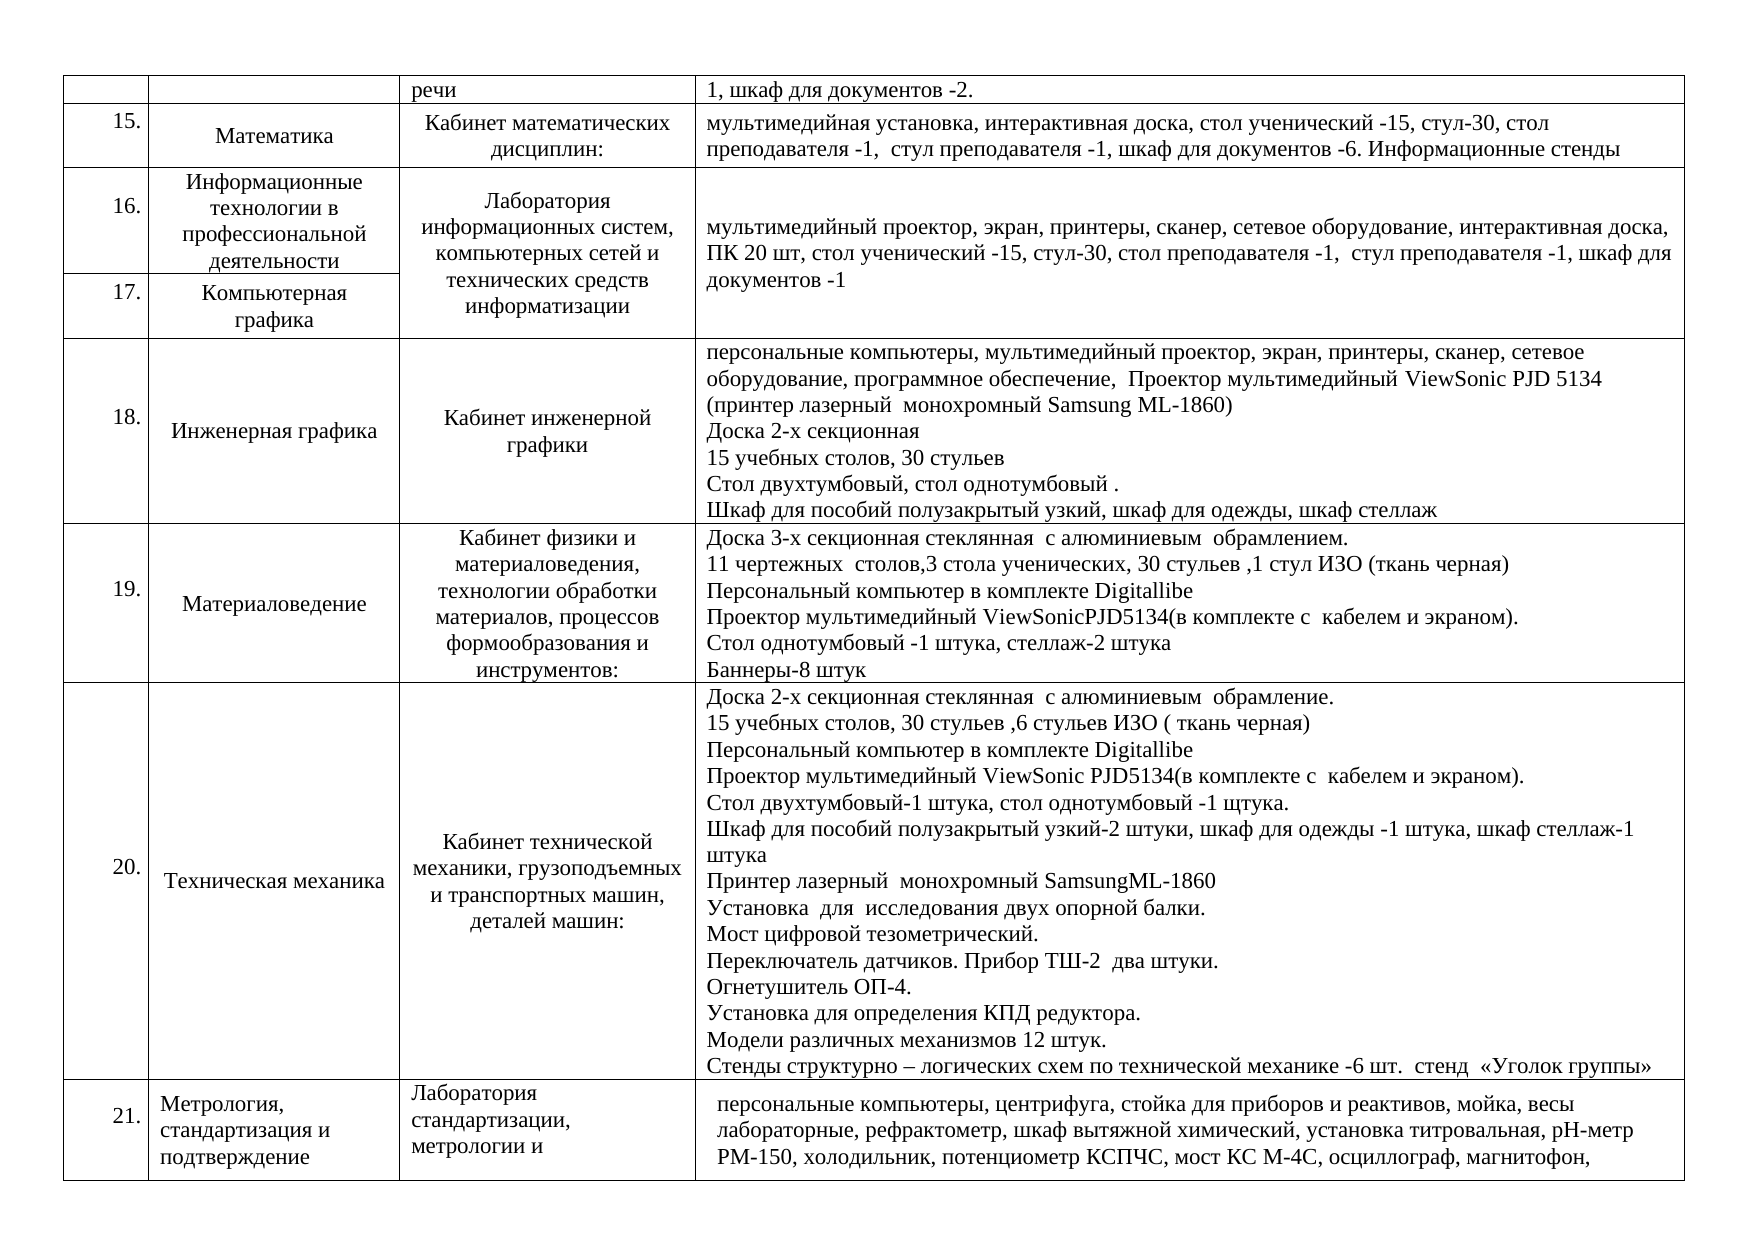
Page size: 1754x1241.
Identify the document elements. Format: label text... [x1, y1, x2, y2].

table_cell Кабинет технической механики, грузоподъемных и транспортных машин, деталей машин: [400, 683, 695, 1078]
table_cell Кабинет физики и материаловедения, технологии обработки материалов, процессов формообразования и инструментов: [400, 524, 695, 682]
table_cell [64, 524, 148, 682]
table_cell персональные компьютеры, мультимедийный проектор, экран, принтеры, сканер, сетевое оборудование, программное обеспечение, Проектор мультимедийный ViewSonic PJD 5134 (принтер лазерный монохромный Samsung ML-1860) Доска 2-х секционная 15 учебных столов, 30 стульев Стол двухтумбовый, стол однотумбовый . Шкаф для пособий полузакрытый узкий, шкаф для одежды, шкаф стеллаж [696, 339, 1684, 523]
table_cell Математика [149, 104, 399, 167]
table_cell Лаборатория информационных систем, компьютерных сетей и технических средств информатизации [400, 168, 695, 337]
table_cell Компьютерная графика [149, 274, 399, 337]
table_cell [64, 274, 148, 337]
table_cell [64, 104, 148, 167]
table_cell [64, 76, 148, 102]
table_cell Доска 2-х секционная стеклянная с алюминиевым обрамление. 15 учебных столов, 30 стульев ,6 стульев ИЗО ( ткань черная) Персональный компьютер в комплекте Digitallibe Проектор мультимедийный ViewSonic PJD5134(в комплекте с кабелем и экраном). Стол двухтумбовый-1 штука, стол однотумбовый -1 щтука. Шкаф для пособий полузакрытый узкий-2 штуки, шкаф для одежды -1 штука, шкаф стеллаж-1 штука Принтер лазерный монохромный SamsungML-1860 Установка для исследования двух опорной балки. Мост цифровой тезометрический. Переключатель датчиков. Прибор ТШ-2 два штуки. Огнетушитель ОП-4. Установка для определения КПД редуктора. Модели различных механизмов 12 штук. Стенды структурно – логических схем по технической механике -6 шт. стенд «Уголок группы» [696, 683, 1684, 1078]
table_cell [64, 683, 148, 1078]
table_cell Материаловедение [149, 524, 399, 682]
table_cell [64, 1080, 148, 1180]
table_cell Кабинет математических дисциплин: [400, 104, 695, 167]
table_cell [64, 339, 148, 523]
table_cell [696, 1080, 1684, 1180]
table_cell Техническая механика [149, 683, 399, 1078]
table_cell Кабинет инженерной графики [400, 339, 695, 523]
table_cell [696, 76, 1684, 102]
table_cell мультимедийный проектор, экран, принтеры, сканер, сетевое оборудование, интерактивная доска, ПК 20 шт, стол ученический -15, стул-30, стол преподавателя -1, стул преподавателя -1, шкаф для документов -1 [696, 168, 1684, 337]
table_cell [149, 76, 399, 102]
table_cell Доска 3-х секционная стеклянная с алюминиевым обрамлением. 11 чертежных столов,3 стола ученических, 30 стульев ,1 стул ИЗО (ткань черная) Персональный компьютер в комплекте Digitallibe Проектор мультимедийный ViewSonicPJD5134(в комплекте с кабелем и экраном). Стол однотумбовый -1 штука, стеллаж-2 штука Баннеры-8 штук [696, 524, 1684, 682]
table_cell [64, 168, 148, 273]
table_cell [400, 1080, 695, 1180]
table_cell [400, 76, 695, 102]
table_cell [149, 1080, 399, 1180]
table_cell Информационные технологии в профессиональной деятельности [149, 168, 399, 273]
table_cell Инженерная графика [149, 339, 399, 523]
